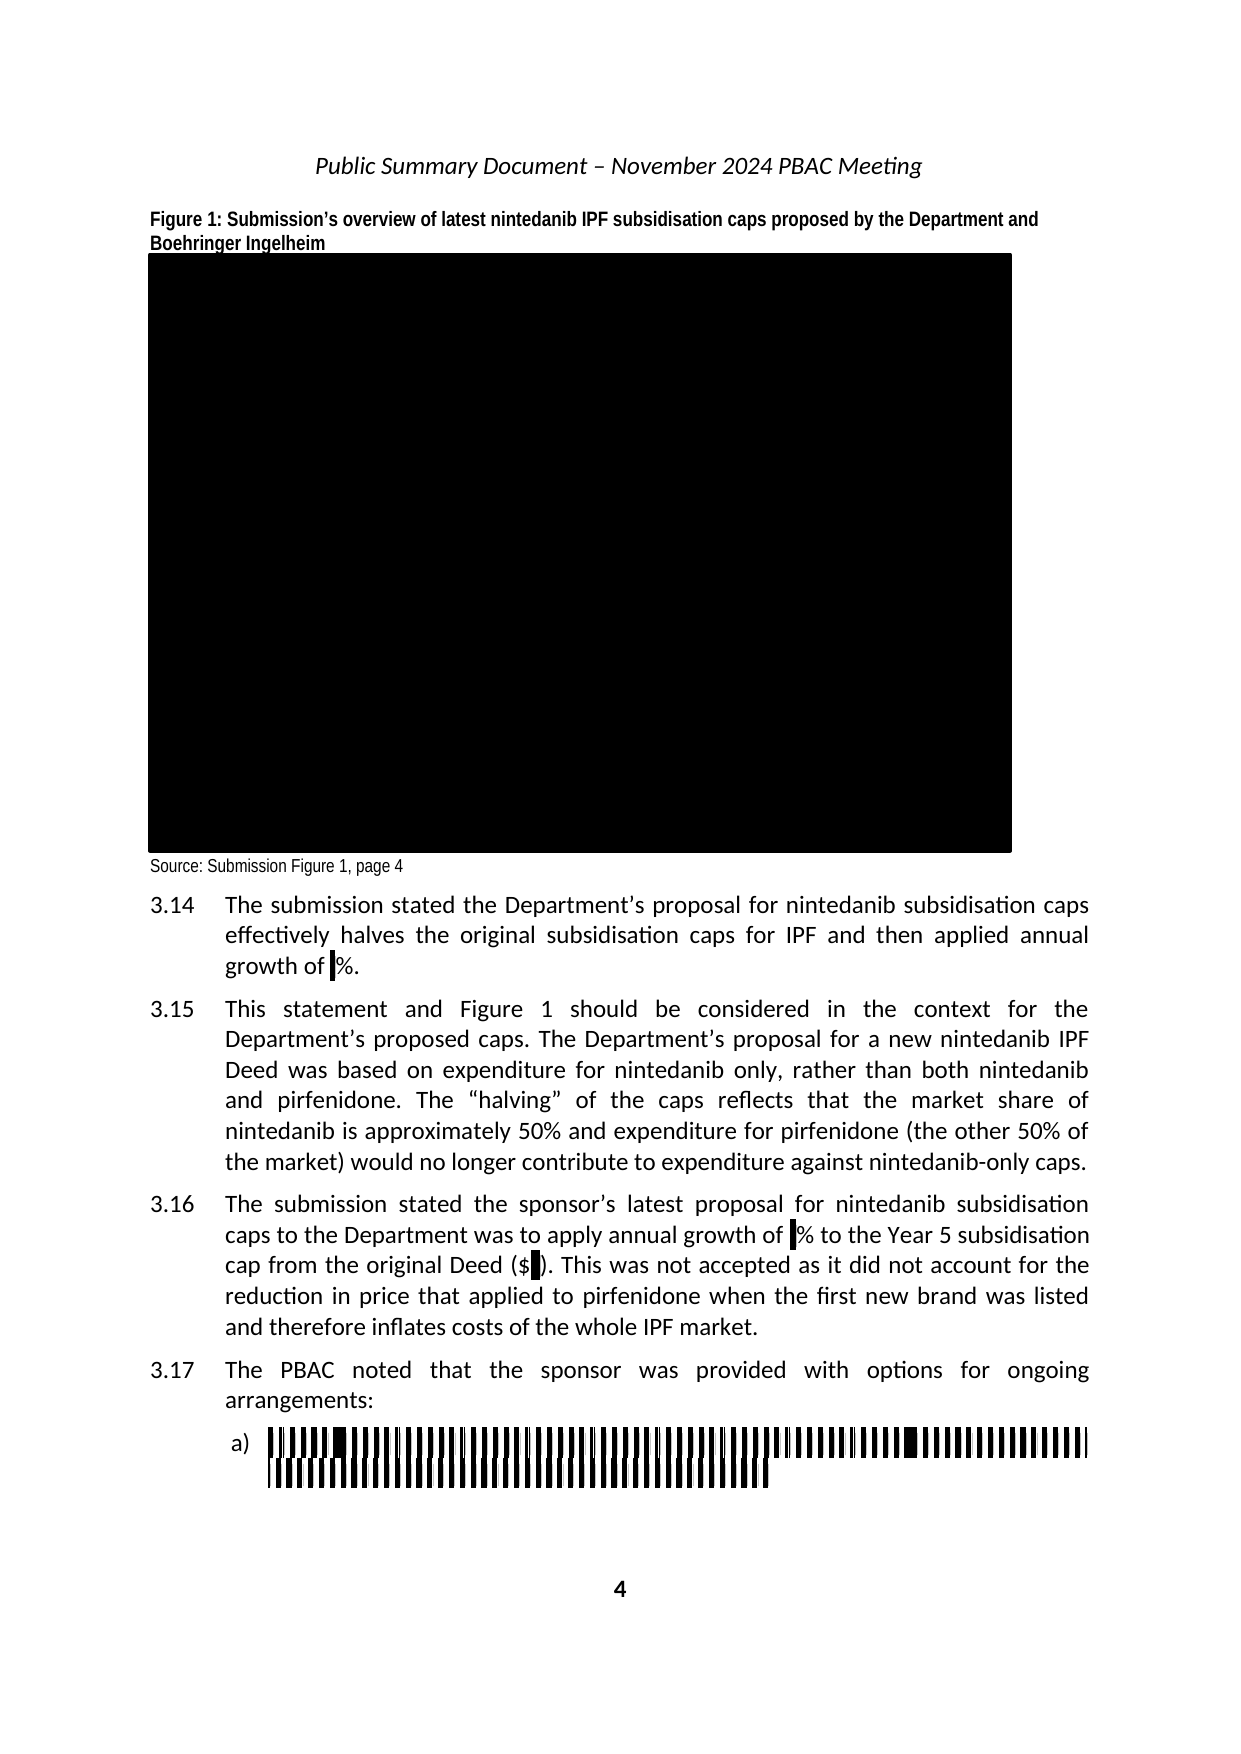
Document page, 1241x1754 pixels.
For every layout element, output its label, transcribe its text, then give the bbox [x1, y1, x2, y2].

text This statement and Figure 1 should be considered in the context for the Department’s proposed caps. The Department’s proposal for a new nintedanib IPF Deed was based on expenditure for nintedanib only, rather than both nintedanib and pirfenidone. The “halving” of the caps reflects that the market share of nintedanib is approximately 50% and expenditure for pirfenidone (the other 50% of the market) would no longer contribute to expenditure against nintedanib-only caps. [150, 993, 1090, 1176]
subtitle Figure 1: Submission’s overview of latest nintedanib IPF subsidisation caps proposed by the Department and Boehringer Ingelheim [150, 207, 1090, 255]
text The PBAC noted that the sponsor was provided with options for ongoing arrangements: [150, 1354, 1090, 1415]
text The submission stated the sponsor’s latest proposal for nintedanib subsidisation caps to the Department was to apply annual growth of | |% to the Year 5 subsidisation cap from the original Deed ($| |). This was not accepted as it did not account for the reduction in price that applied to pirfenidone when the first new brand was listed and therefore inflates costs of the whole IPF market. [150, 1189, 1090, 1341]
text The submission stated the Department’s proposal for nintedanib subsidisation caps effectively halves the original subsidisation caps for IPF and then applied annual growth of | |%. [150, 889, 1090, 981]
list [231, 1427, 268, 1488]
text Source: Submission Figure 1, page 4 [150, 855, 1090, 876]
